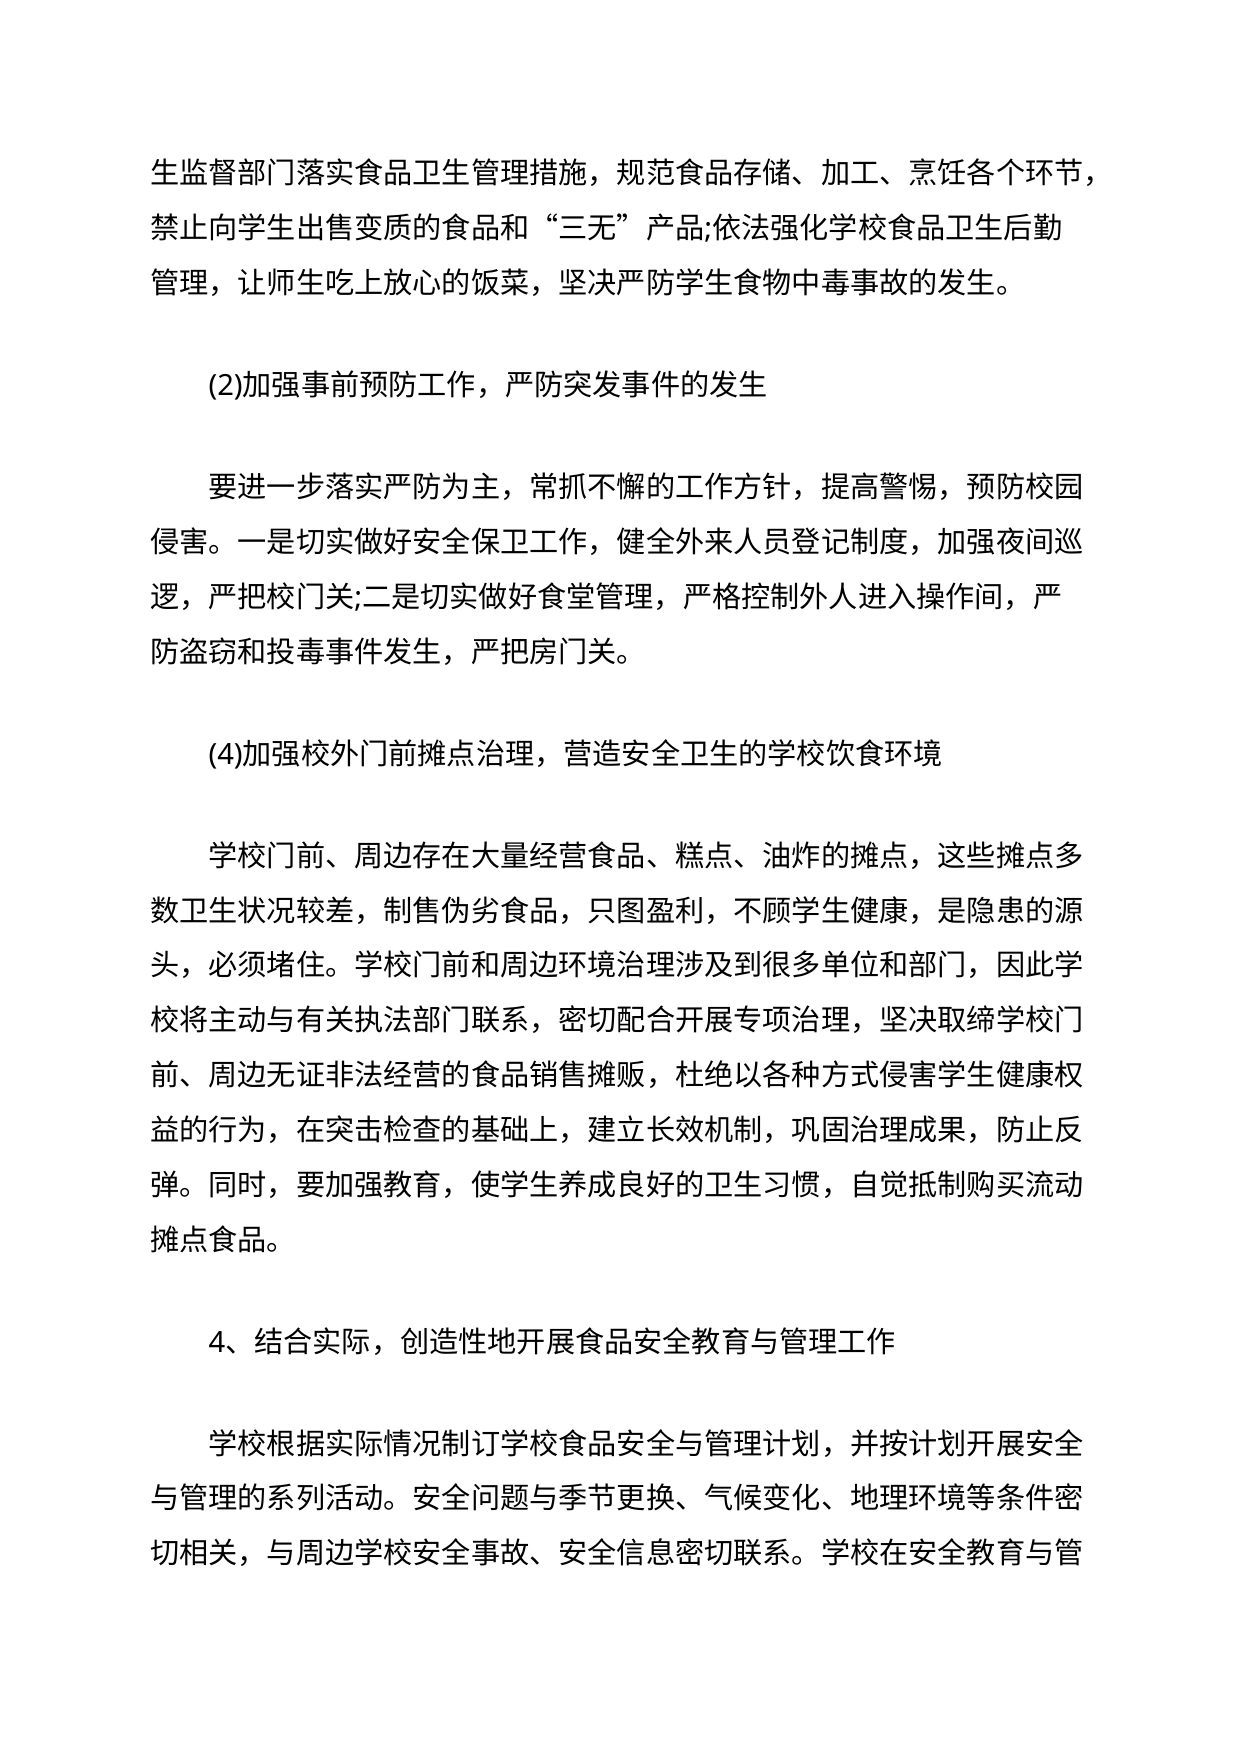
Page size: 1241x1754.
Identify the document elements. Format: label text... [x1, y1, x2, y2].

text (2)加强事前预防工作，严防突发事件的发生 [150, 362, 1090, 404]
text 4、结合实际，创造性地开展食品安全教育与管理工作 [150, 1318, 1090, 1361]
text 学校门前、周边存在大量经营食品、糕点、油炸的摊点，这些摊点多数卫生状况较差，制售伪劣食品，只图盈利，不顾学生健康，是隐患的源头，必须堵住。学校门前和周边环境治理涉及到很多单位和部门，因此学校将主动与有关执法部门联系，密切配合开展专项治理，坚决取缔学校门前、周边无证非法经营的食品销售摊贩，杜绝以各种方式侵害学生健康权益的行为，在突击检查的基础上，建立长效机制，巩固治理成果，防止反弹。同时，要加强教育，使学生养成良好的卫生习惯，自觉抵制购买流动摊点食品。 [150, 832, 1090, 1259]
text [150, 1420, 1090, 1572]
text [150, 150, 1090, 302]
text (4)加强校外门前摊点治理，营造安全卫生的学校饮食环境 [150, 730, 1090, 773]
text 要进一步落实严防为主，常抓不懈的工作方针，提高警惕，预防校园侵害。一是切实做好安全保卫工作，健全外来人员登记制度，加强夜间巡逻，严把校门关;二是切实做好食堂管理，严格控制外人进入操作间，严防盗窃和投毒事件发生，严把房门关。 [150, 464, 1090, 671]
